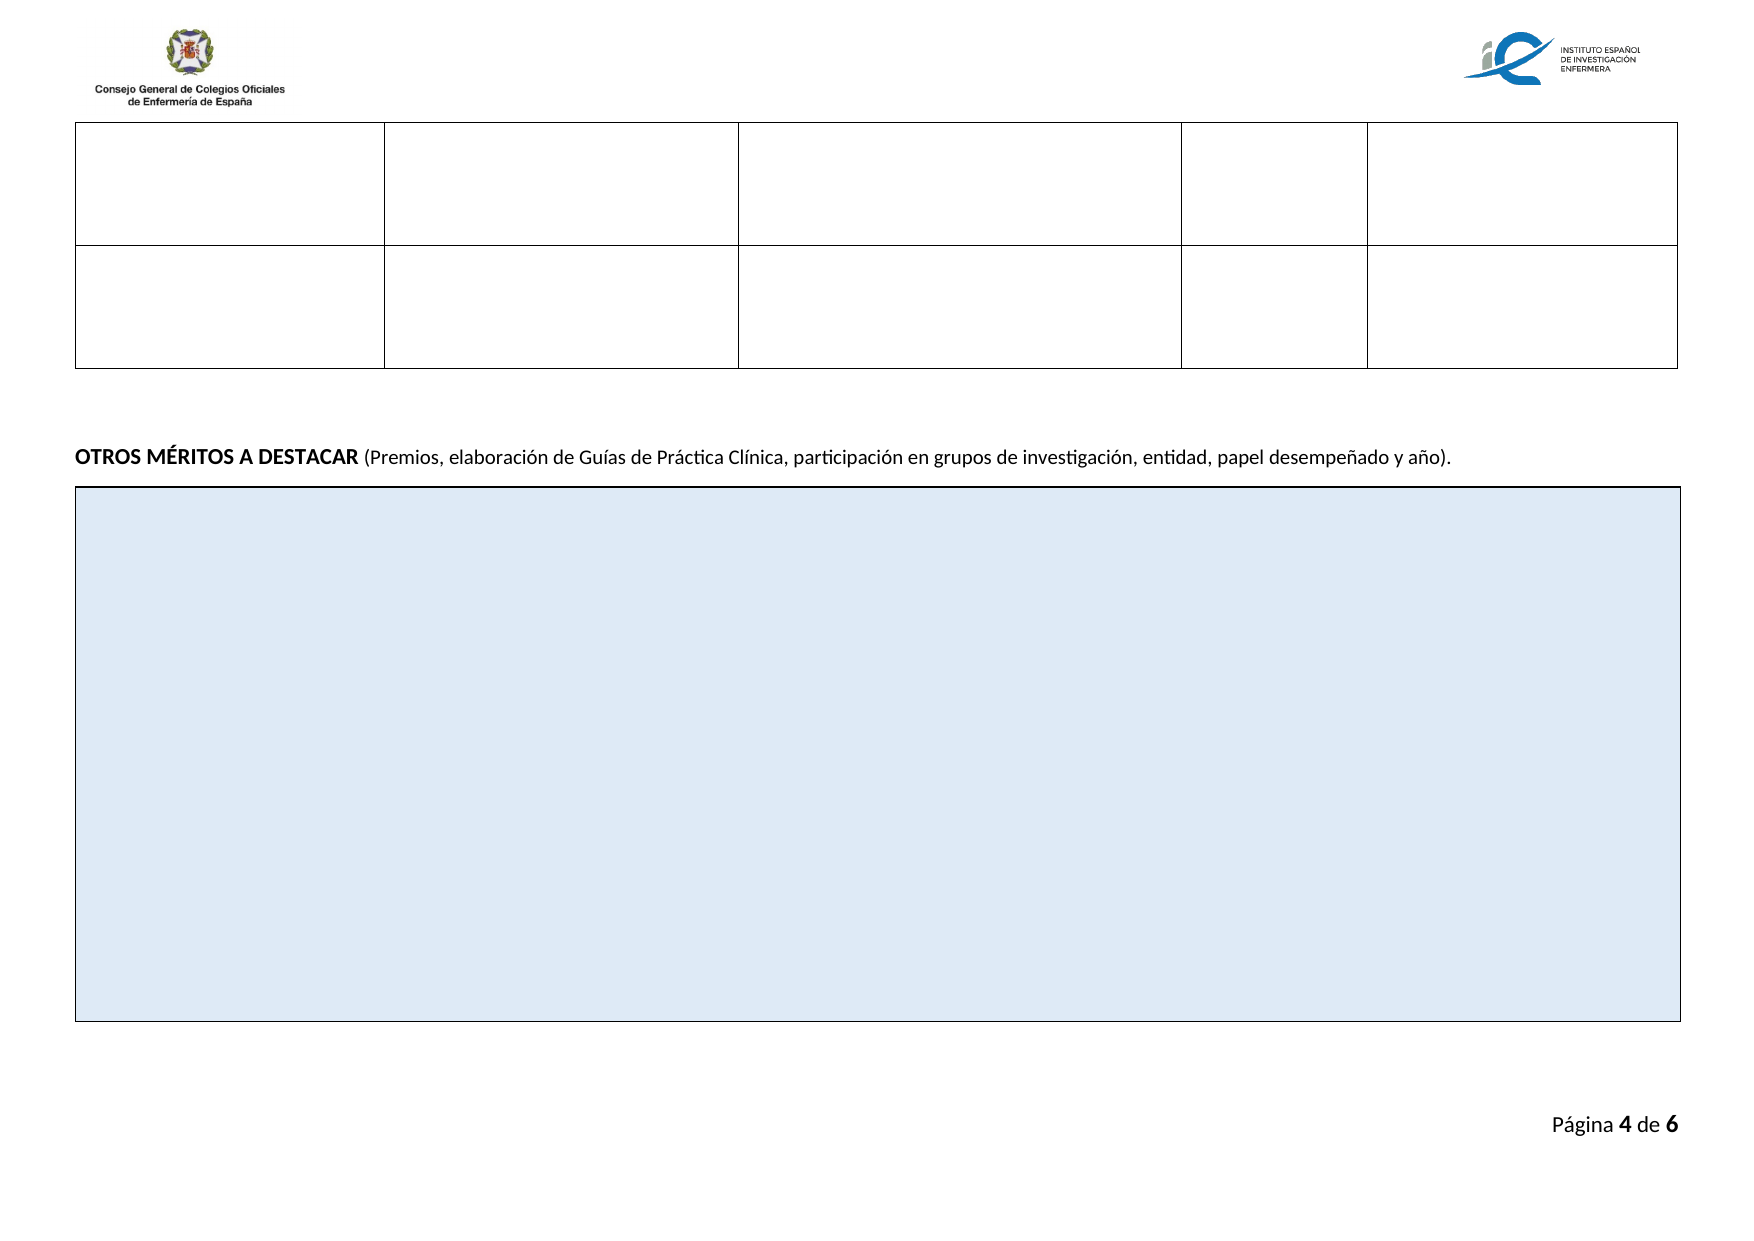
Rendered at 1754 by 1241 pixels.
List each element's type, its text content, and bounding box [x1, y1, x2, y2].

table_cell [385, 246, 738, 368]
table_cell [1368, 246, 1677, 368]
table_cell [739, 123, 1181, 245]
picture [1463, 32, 1641, 85]
text OTROS MÉRITOS A DESTACAR (Premios, elaboración de Guías de Práctica Clínica, participación en grupos de investigación, entidad, papel desempeñado y año). [75, 442, 1678, 470]
picture [77, 18, 303, 115]
table_cell [739, 246, 1181, 368]
table_cell [385, 123, 738, 245]
table_header [76, 488, 1680, 1021]
table_cell [1182, 246, 1367, 368]
table_cell [76, 123, 384, 245]
table_cell [1182, 123, 1367, 245]
table_cell [1368, 123, 1677, 245]
table_cell [76, 246, 384, 368]
